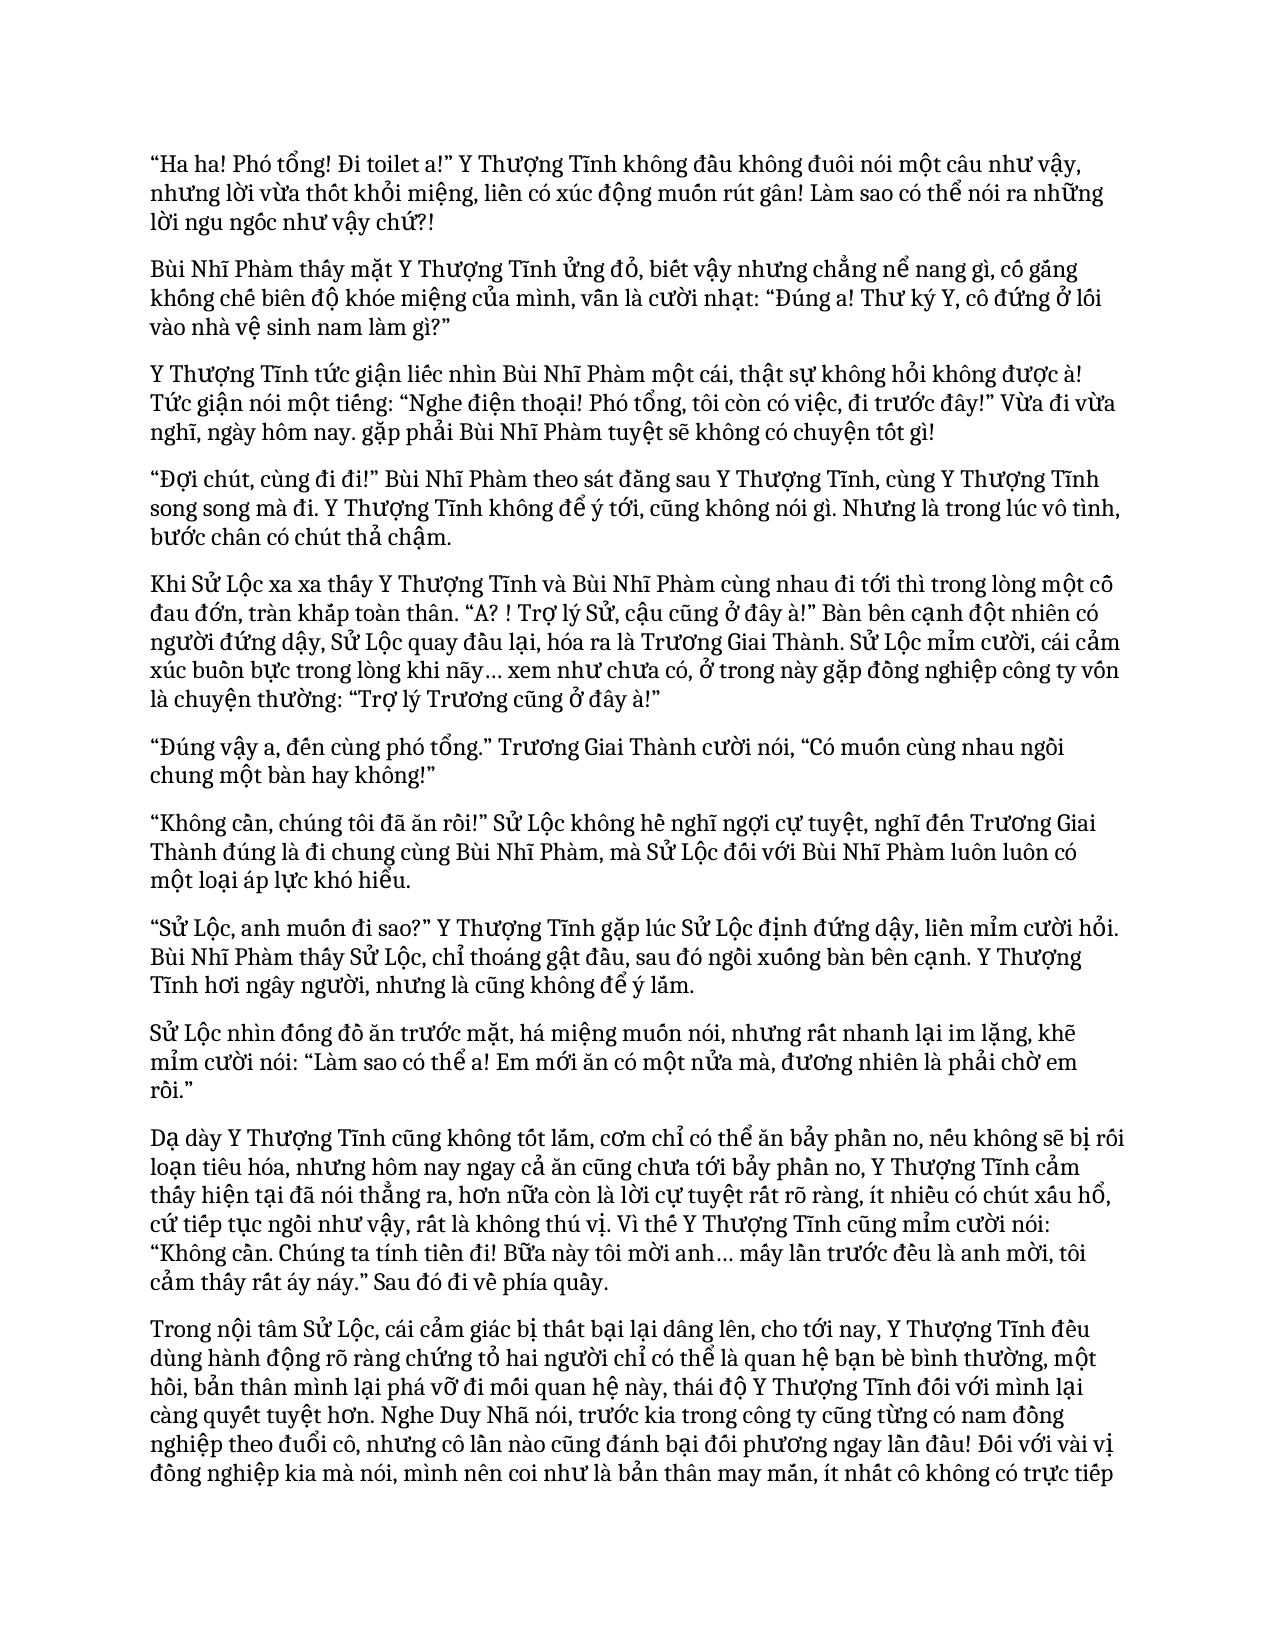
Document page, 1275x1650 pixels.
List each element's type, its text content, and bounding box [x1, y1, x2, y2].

text “Đúng vậy a, đến cùng phó tổng.” Trương Giai Thành cười nói, “Có muốn cùng nhau ngồi chung một bàn hay không!” [150, 732, 1125, 790]
text Y Thượng Tĩnh tức giận liếc nhìn Bùi Nhĩ Phàm một cái, thật sự không hỏi không được à! Tức giận nói một tiếng: “Nghe điện thoại! Phó tổng, tôi còn có việc, đi trước đây!” Vừa đi vừa nghĩ, ngày hôm nay. gặp phải Bùi Nhĩ Phàm tuyệt sẽ không có chuyện tốt gì! [150, 360, 1125, 446]
text Dạ dày Y Thượng Tĩnh cũng không tốt lắm, cơm chỉ có thể ăn bảy phần no, nếu không sẽ bị rối loạn tiêu hóa, nhưng hôm nay ngay cả ăn cũng chưa tới bảy phần no, Y Thượng Tĩnh cảm thấy hiện tại đã nói thẳng ra, hơn nữa còn là lời cự tuyệt rất rõ ràng, ít nhiều có chút xấu hổ, cứ tiếp tục ngồi như vậy, rất là không thú vị. Vì thế Y Thượng Tĩnh cũng mỉm cười nói: “Không cần. Chúng ta tính tiền đi! Bữa này tôi mời anh… mấy lần trước đều là anh mời, tôi cảm thấy rất áy náy.” Sau đó đi về phía quầy. [150, 1124, 1125, 1296]
text “Đợi chút, cùng đi đi!” Bùi Nhĩ Phàm theo sát đằng sau Y Thượng Tĩnh, cùng Y Thượng Tĩnh song song mà đi. Y Thượng Tĩnh không để ý tới, cũng không nói gì. Nhưng là trong lúc vô tình, bước chân có chút thả chậm. [150, 465, 1125, 551]
text “Không cần, chúng tôi đã ăn rồi!” Sử Lộc không hề nghĩ ngợi cự tuyệt, nghĩ đến Trương Giai Thành đúng là đi chung cùng Bùi Nhĩ Phàm, mà Sử Lộc đối với Bùi Nhĩ Phàm luôn luôn có một loại áp lực khó hiểu. [150, 809, 1125, 895]
text Khi Sử Lộc xa xa thấy Y Thượng Tĩnh và Bùi Nhĩ Phàm cùng nhau đi tới thì trong lòng một cỗ đau đớn, tràn khắp toàn thân. “A? ! Trợ lý Sử, cậu cũng ở đây à!” Bàn bên cạnh đột nhiên có người đứng dậy, Sử Lộc quay đầu lại, hóa ra là Trương Giai Thành. Sử Lộc mỉm cười, cái cảm xúc buồn bực trong lòng khi nãy… xem như chưa có, ở trong này gặp đồng nghiệp công ty vốn là chuyện thường: “Trợ lý Trương cũng ở đây à!” [150, 570, 1125, 714]
text “Sử Lộc, anh muốn đi sao?” Y Thượng Tĩnh gặp lúc Sử Lộc định đứng dậy, liền mỉm cười hỏi. Bùi Nhĩ Phàm thấy Sử Lộc, chỉ thoáng gật đầu, sau đó ngồi xuống bàn bên cạnh. Y Thượng Tĩnh hơi ngây người, nhưng là cũng không để ý lắm. [150, 914, 1125, 1000]
text Bùi Nhĩ Phàm thấy mặt Y Thượng Tĩnh ửng đỏ, biết vậy nhưng chẳng nể nang gì, cố gắng khống chế biên độ khóe miệng của mình, vẫn là cười nhạt: “Đúng a! Thư ký Y, cô đứng ở lối vào nhà vệ sinh nam làm gì?” [150, 255, 1125, 341]
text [150, 1315, 1125, 1487]
text “Ha ha! Phó tổng! Đi toilet a!” Y Thượng Tĩnh không đầu không đuôi nói một câu như vậy, nhưng lời vừa thốt khỏi miệng, liền có xúc động muốn rút gân! Làm sao có thể nói ra những lời ngu ngốc như vậy chứ?! [150, 150, 1125, 236]
text Sử Lộc nhìn đống đồ ăn trước mặt, há miệng muốn nói, nhưng rất nhanh lại im lặng, khẽ mỉm cười nói: “Làm sao có thể a! Em mới ăn có một nửa mà, đương nhiên là phải chờ em rồi.” [150, 1019, 1125, 1105]
